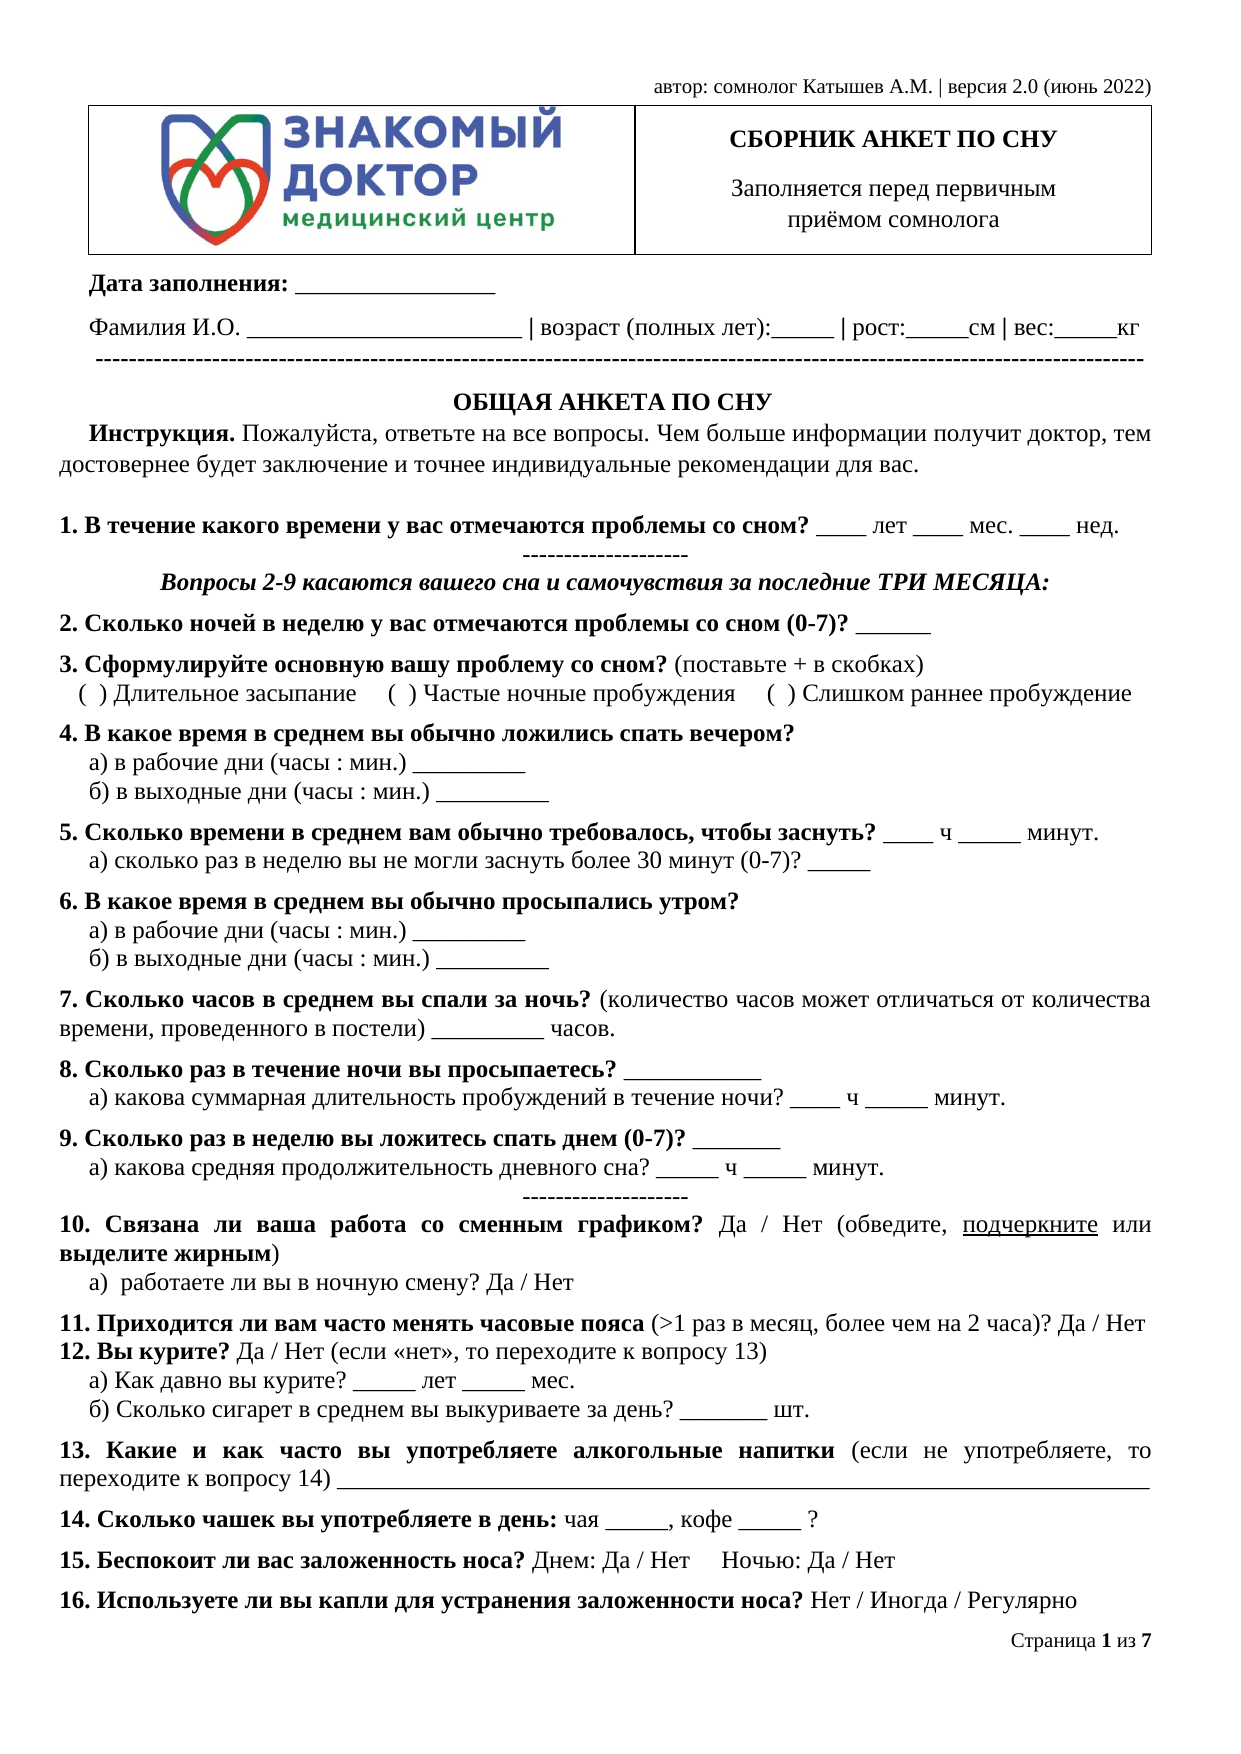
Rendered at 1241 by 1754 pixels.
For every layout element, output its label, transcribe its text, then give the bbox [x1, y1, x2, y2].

text 11. Приходится ли вам часто менять часовые пояса (>1 раз в месяц, более чем на 2 часа)? Да / Нет [59, 1308, 1152, 1336]
text а) сколько раз в неделю вы не могли заснуть более 30 минут (0-7)? _____ [59, 845, 1152, 874]
text а) в рабочие дни (часы : мин.) _________ [59, 747, 1152, 776]
text б) в выходные дни (часы : мин.) _________ [59, 943, 1152, 972]
text 5. Сколько времени в среднем вам обычно требовалось, чтобы заснуть? ____ ч _____ минут. [59, 817, 1152, 845]
text 9. Сколько раз в неделю вы ложитесь спать днем (0-7)? _______ [59, 1123, 1152, 1152]
text 12. Вы курите? Да / Нет (если «нет», то переходите к вопросу 13) [59, 1336, 1152, 1365]
text 3. Сформулируйте основную вашу проблему со сном? (поставьте + в скобках) [59, 649, 1152, 678]
text 16. Используете ли вы капли для устранения заложенности носа? Нет / Иногда / Регулярно [59, 1586, 1152, 1614]
text 1. В течение какого времени у вас отмечаются проблемы со сном? ____ лет ____ мес. ____ нед. [59, 510, 1152, 539]
text ( ) Длительное засыпание ( ) Частые ночные пробуждения ( ) Слишком раннее пробуждение [59, 678, 1152, 706]
text 10. Связана ли ваша работа со сменным графиком? Да / Нет (обведите, подчеркните или выделите жирным) [59, 1209, 1152, 1267]
text Фамилия И.О. ______________________ | возраст (полных лет):_____ | рост:_____см | вес:_____кг [88, 312, 1152, 340]
text -------------------- [59, 539, 1152, 567]
text а) в рабочие дни (часы : мин.) _________ [59, 915, 1152, 943]
text 2. Сколько ночей в неделю у вас отмечаются проблемы со сном (0-7)? ______ [59, 608, 1152, 637]
text 8. Сколько раз в течение ночи вы просыпаетесь? ___________ [59, 1054, 1152, 1082]
text 13. Какие и как часто вы употребляете алкогольные напитки (если не употребляете, то переходите к вопросу 14) _________________________________________________________________ [59, 1435, 1152, 1492]
text б) Сколько сигарет в среднем вы выкуриваете за день? _______ шт. [59, 1394, 1152, 1423]
text б) в выходные дни (часы : мин.) _________ [59, 776, 1152, 804]
text 14. Сколько чашек вы употребляете в день: чая _____, кофе _____ ? [59, 1504, 1152, 1533]
table_header [89, 106, 634, 254]
text -------------------- [59, 1181, 1152, 1209]
text а) работаете ли вы в ночную смену? Да / Нет [59, 1267, 1152, 1296]
table_header СБОРНИК АНКЕТ ПО СНУ Заполняется перед первичным приёмом сомнолога [636, 106, 1151, 254]
text 4. В какое время в среднем вы обычно ложились спать вечером? [59, 718, 1152, 747]
text 6. В какое время в среднем вы обычно просыпались утром? [59, 886, 1152, 915]
text 7. Сколько часов в среднем вы спали за ночь? (количество часов может отличаться от количества времени, проведенного в постели) _________ часов. [59, 984, 1152, 1042]
text а) какова суммарная длительность пробуждений в течение ночи? ____ ч _____ минут. [59, 1082, 1152, 1111]
text Вопросы 2-9 касаются вашего сна и самочувствия за последние ТРИ МЕСЯЦА: [59, 567, 1152, 596]
text Инструкция. Пожалуйста, ответьте на все вопросы. Чем больше информации получит доктор, тем достовернее будет заключение и точнее индивидуальные рекомендации для вас. [59, 418, 1152, 477]
text ------------------------------------------------------------------------------------------------------------------------------ [88, 343, 1152, 371]
text а) Как давно вы курите? _____ лет _____ мес. [59, 1365, 1152, 1394]
text 15. Беспокоит ли вас заложенность носа? Днем: Да / Нет Ночью: Да / Нет [59, 1545, 1152, 1574]
picture [161, 106, 563, 252]
text а) какова средняя продолжительность дневного сна? _____ ч _____ минут. [59, 1152, 1152, 1181]
text ОБЩАЯ АНКЕТА ПО СНУ [59, 387, 1152, 415]
text Дата заполнения: ________________ [88, 268, 1152, 296]
